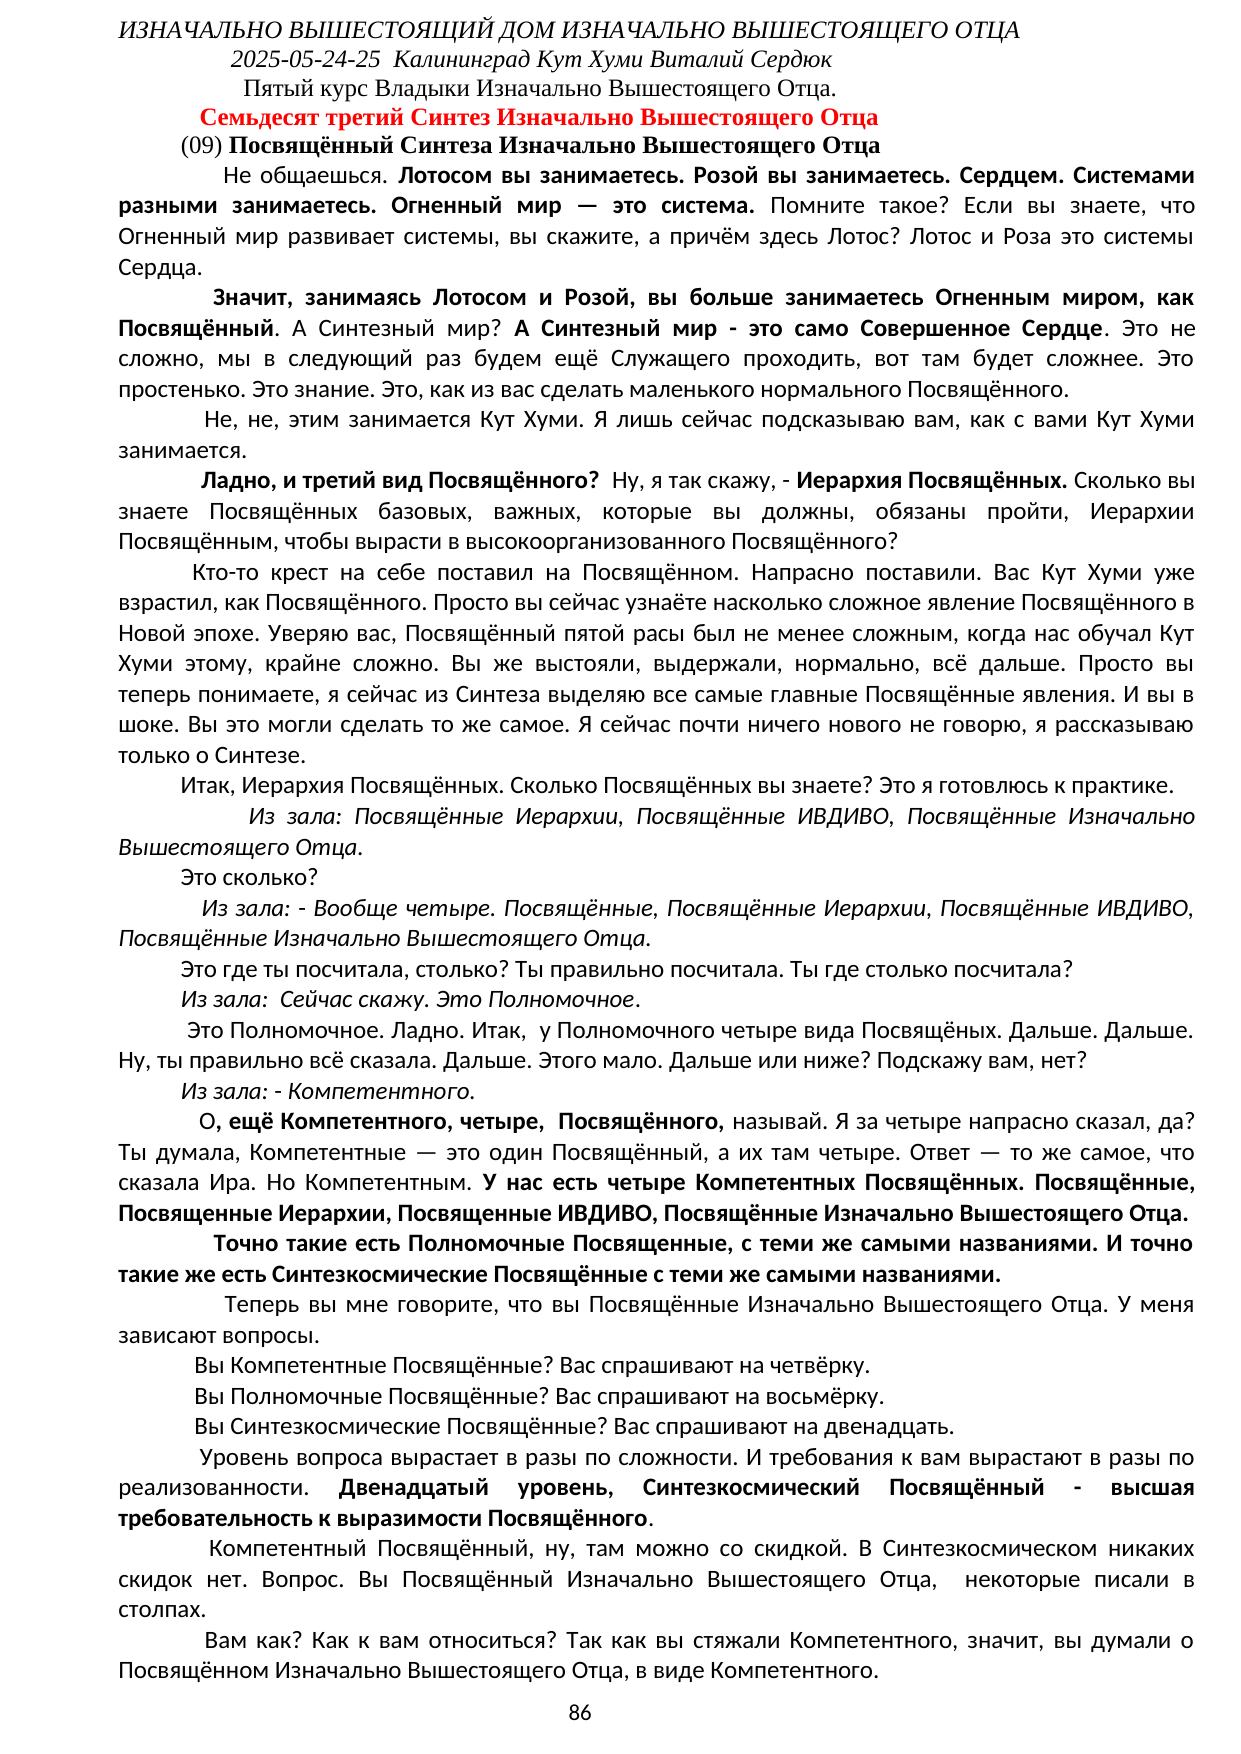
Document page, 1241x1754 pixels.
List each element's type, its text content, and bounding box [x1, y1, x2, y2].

text Из зала: - Вообще четыре. Посвящённые, Посвящённые Иерархии, Посвящённые ИВДИВО, Посвящённые Изначально Вышестоящего Отца. [118, 892, 1196, 953]
text Компетентный Посвящённый, ну, там можно со скидкой. В Синтезкосмическом никаких скидок нет. Вопрос. Вы Посвящённый Изначально Вышестоящего Отца, некоторые писали в столпах. [118, 1533, 1196, 1624]
text Значит, занимаясь Лотосом и Розой, вы больше занимаетесь Огненным миром, как Посвящённый. А Синтезный мир? А Синтезный мир - это само Совершенное Сердце. Это не сложно, мы в следующий раз будем ещё Служащего проходить, вот там будет сложнее. Это простенько. Это знание. Это, как из вас сделать маленького нормального Посвящённого. [118, 281, 1196, 403]
text Это сколько? [118, 861, 1196, 892]
text Вы Полномочные Посвящённые? Вас спрашивают на восьмёрку. [118, 1380, 1196, 1411]
text Кто-то крест на себе поставил на Посвящённом. Напрасно поставили. Вас Кут Хуми уже взрастил, как Посвящённого. Просто вы сейчас узнаёте насколько сложное явление Посвящённого в Новой эпохе. Уверяю вас, Посвящённый пятой расы был не менее сложным, когда нас обучал Кут Хуми этому, крайне сложно. Вы же выстояли, выдержали, нормально, всё дальше. Просто вы теперь понимаете, я сейчас из Синтеза выделяю все самые главные Посвящённые явления. И вы в шоке. Вы это могли сделать то же самое. Я сейчас почти ничего нового не говорю, я рассказываю только о Синтезе. [118, 556, 1196, 769]
text Из зала: - Компетентного. [118, 1075, 1196, 1105]
text Это где ты посчитала, столько? Ты правильно посчитала. Ты где столько посчитала? [118, 953, 1196, 983]
text О, ещё Компетентного, четыре, Посвящённого, называй. Я за четыре напрасно сказал, да? Ты думала, Компетентные — это один Посвящённый, а их там четыре. Ответ — то же самое, что сказала Ира. Но Компетентным. У нас есть четыре Компетентных Посвящённых. Посвящённые, Посвященные Иерархии, Посвященные ИВДИВО, Посвящённые Изначально Вышестоящего Отца. [118, 1105, 1196, 1227]
text Точно такие есть Полномочные Посвященные, с теми же самыми названиями. И точно такие же есть Синтезкосмические Посвящённые с теми же самыми названиями. [118, 1227, 1196, 1288]
text Из зала: Посвящённые Иерархии, Посвящённые ИВДИВО, Посвящённые Изначально Вышестоящего Отца. [118, 800, 1196, 861]
text Итак, Иерархия Посвящённых. Сколько Посвящённых вы знаете? Это я готовлюсь к практике. [118, 769, 1196, 800]
text Это Полномочное. Ладно. Итак, у Полномочного четыре вида Посвящёных. Дальше. Дальше. Ну, ты правильно всё сказала. Дальше. Этого мало. Дальше или ниже? Подскажу вам, нет? [118, 1014, 1196, 1075]
text Теперь вы мне говорите, что вы Посвящённые Изначально Вышестоящего Отца. У меня зависают вопросы. [118, 1288, 1196, 1349]
text Вы Синтезкосмические Посвящённые? Вас спрашивают на двенадцать. [118, 1411, 1196, 1441]
text Вам как? Как к вам относиться? Так как вы стяжали Компетентного, значит, вы думали о Посвящённом Изначально Вышестоящего Отца, в виде Компетентного. [118, 1624, 1196, 1685]
text Уровень вопроса вырастает в разы по сложности. И требования к вам вырастают в разы по реализованности. Двенадцатый уровень, Синтезкосмический Посвящённый - высшая требовательность к выразимости Посвящённого. [118, 1441, 1196, 1533]
text Не общаешься. Лотосом вы занимаетесь. Розой вы занимаетесь. Сердцем. Системами разными занимаетесь. Огненный мир — это система. Помните такое? Если вы знаете, что Огненный мир развивает системы, вы скажите, а причём здесь Лотос? Лотос и Роза это системы Сердца. [118, 159, 1196, 281]
text Вы Компетентные Посвящённые? Вас спрашивают на четвёрку. [118, 1349, 1196, 1380]
text Ладно, и третий вид Посвящённого? Ну, я так скажу, - Иерархия Посвящённых. Сколько вы знаете Посвящённых базовых, важных, которые вы должны, обязаны пройти, Иерархии Посвящённым, чтобы вырасти в высокоорганизованного Посвящённого? [118, 464, 1196, 556]
text Не, не, этим занимается Кут Хуми. Я лишь сейчас подсказываю вам, как с вами Кут Хуми занимается. [118, 403, 1196, 464]
text Из зала: Сейчас скажу. Это Полномочное. [118, 983, 1196, 1014]
